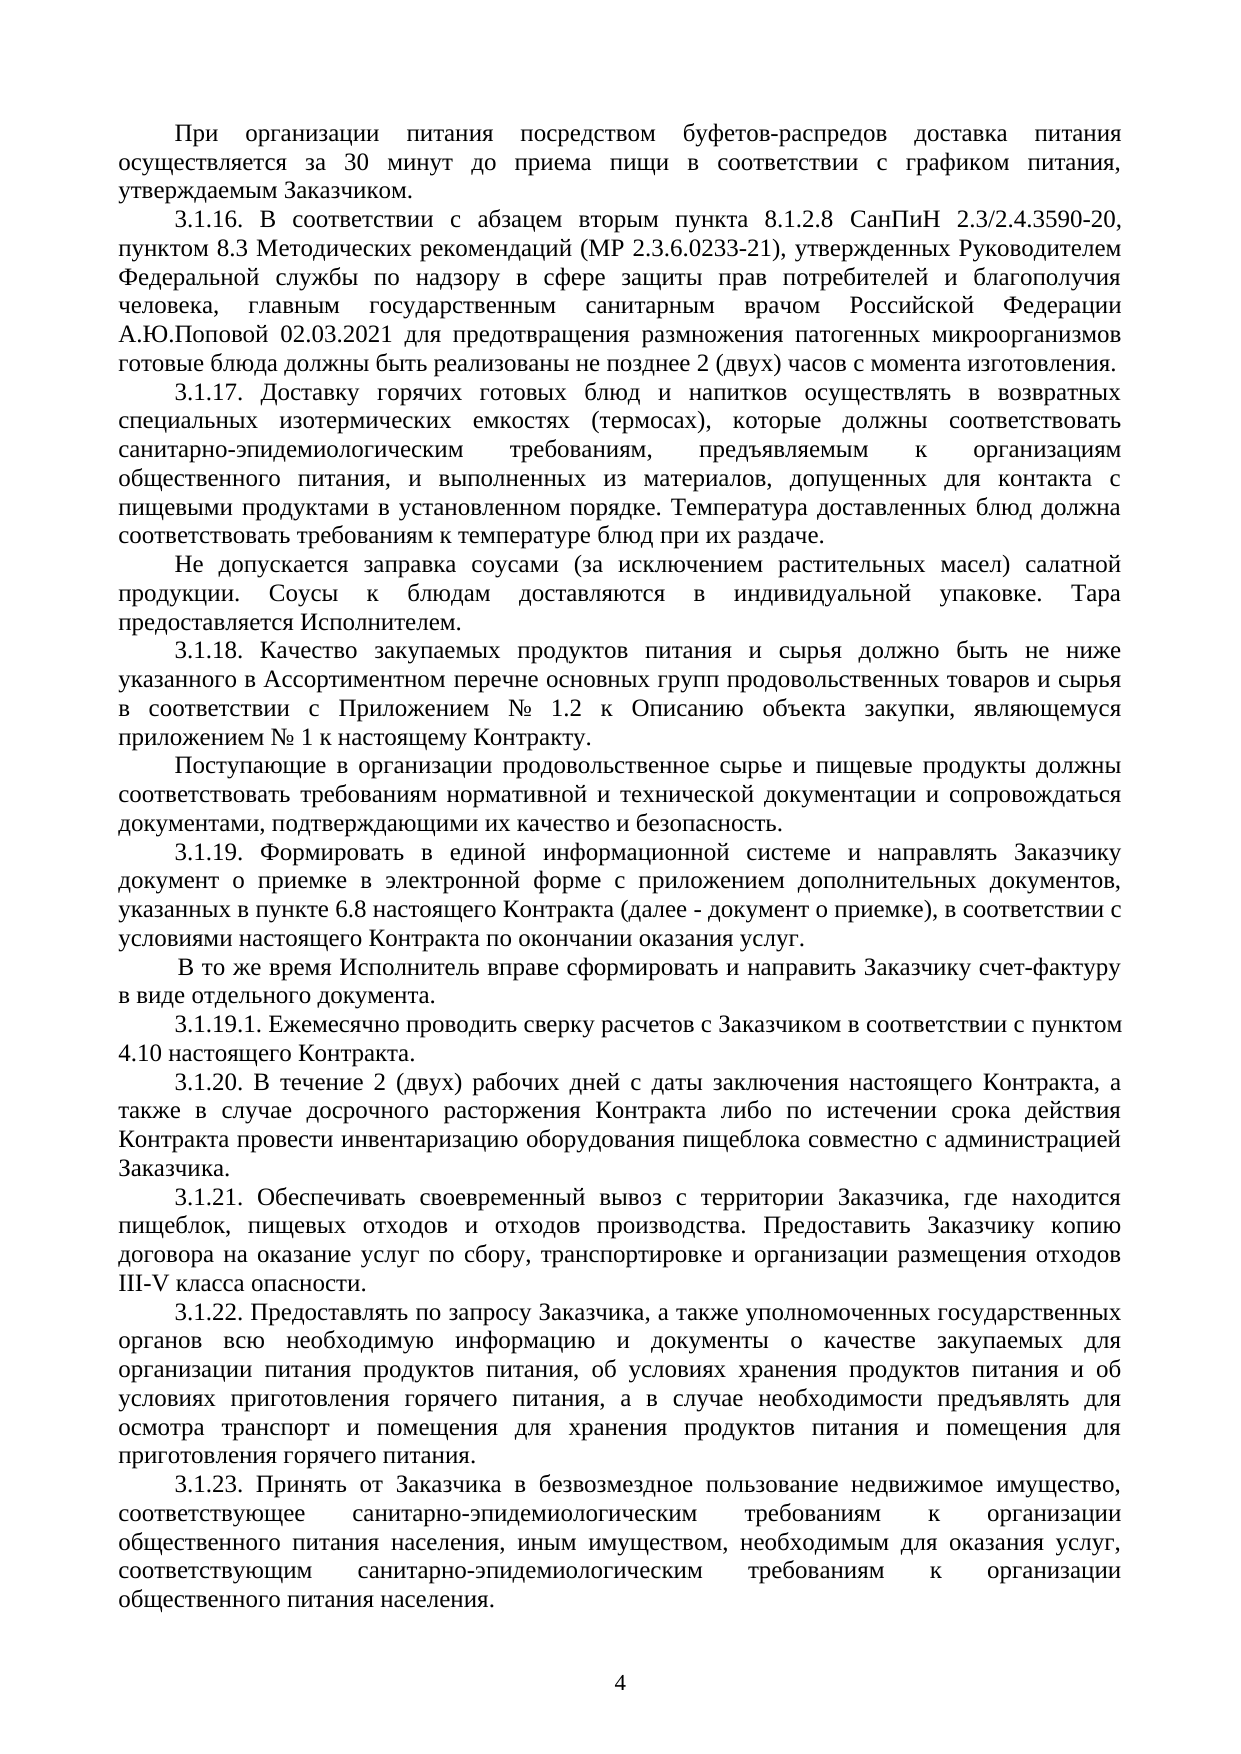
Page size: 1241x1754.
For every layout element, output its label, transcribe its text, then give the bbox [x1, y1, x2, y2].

list В то же время Исполнитель вправе сформировать и направить Заказчику счет-фактуру в виде отдельного документа. [118, 952, 1122, 1009]
text Поступающие в организации продовольственное сырье и пищевые продукты должны соответствовать требованиям нормативной и технической документации и сопровождаться документами, подтверждающими их качество и безопасность. [118, 751, 1122, 837]
text 3.1.16. В соответствии с абзацем вторым пункта 8.1.2.8 СанПиН 2.3/2.4.3590-20, пунктом 8.3 Методических рекомендаций (МР 2.3.6.0233-21), утвержденных Руководителем Федеральной службы по надзору в сфере защиты прав потребителей и благополучия человека, главным государственным санитарным врачом Российской Федерации А.Ю.Поповой 02.03.2021 для предотвращения размножения патогенных микроорганизмов готовые блюда должны быть реализованы не позднее 2 (двух) часов с момента изготовления. [118, 204, 1122, 377]
text 3.1.23. Принять от Заказчика в безвозмездное пользование недвижимое имущество, соответствующее санитарно-эпидемиологическим требованиям к организации общественного питания населения, иным имуществом, необходимым для оказания услуг, соответствующим санитарно-эпидемиологическим требованиям к организации общественного питания населения. [118, 1469, 1122, 1613]
text 3.1.20. В течение 2 (двух) рабочих дней с даты заключения настоящего Контракта, а также в случае досрочного расторжения Контракта либо по истечении срока действия Контракта провести инвентаризацию оборудования пищеблока совместно с администрацией Заказчика. [118, 1067, 1122, 1182]
text Не допускается заправка соусами (за исключением растительных масел) салатной продукции. Соусы к блюдам доставляются в индивидуальной упаковке. Тара предоставляется Исполнителем. [118, 549, 1122, 636]
text 3.1.17. Доставку горячих готовых блюд и напитков осуществлять в возвратных специальных изотермических емкостях (термосах), которые должны соответствовать санитарно-эпидемиологическим требованиям, предъявляемым к организациям общественного питания, и выполненных из материалов, допущенных для контакта с пищевыми продуктами в установленном порядке. Температура доставленных блюд должна соответствовать требованиям к температуре блюд при их раздаче. [118, 377, 1122, 549]
text 3.1.19.1. Ежемесячно проводить сверку расчетов с Заказчиком в соответствии с пунктом 4.10 настоящего Контракта. [118, 1009, 1122, 1067]
text 3.1.18. Качество закупаемых продуктов питания и сырья должно быть не ниже указанного в Ассортиментном перечне основных групп продовольственных товаров и сырья в соответствии с Приложением № 1.2 к Описанию объекта закупки, являющемуся приложением № 1 к настоящему Контракту. [118, 636, 1122, 751]
text 3.1.22. Предоставлять по запросу Заказчика, а также уполномоченных государственных органов всю необходимую информацию и документы о качестве закупаемых для организации питания продуктов питания, об условиях хранения продуктов питания и об условиях приготовления горячего питания, а в случае необходимости предъявлять для осмотра транспорт и помещения для хранения продуктов питания и помещения для приготовления горячего питания. [118, 1297, 1122, 1469]
text 3.1.19. Формировать в единой информационной системе и направлять Заказчику документ о приемке в электронной форме с приложением дополнительных документов, указанных в пункте 6.8 настоящего Контракта (далее - документ о приемке), в соответствии с условиями настоящего Контракта по окончании оказания услуг. [118, 837, 1122, 952]
text 3.1.21. Обеспечивать своевременный вывоз с территории Заказчика, где находится пищеблок, пищевых отходов и отходов производства. Предоставить Заказчику копию договора на оказание услуг по сбору, транспортировке и организации размещения отходов III-V класса опасности. [118, 1182, 1122, 1297]
text При организации питания посредством буфетов-распредов доставка питания осуществляется за 30 минут до приема пищи в соответствии с графиком питания, утверждаемым Заказчиком. [118, 118, 1122, 204]
